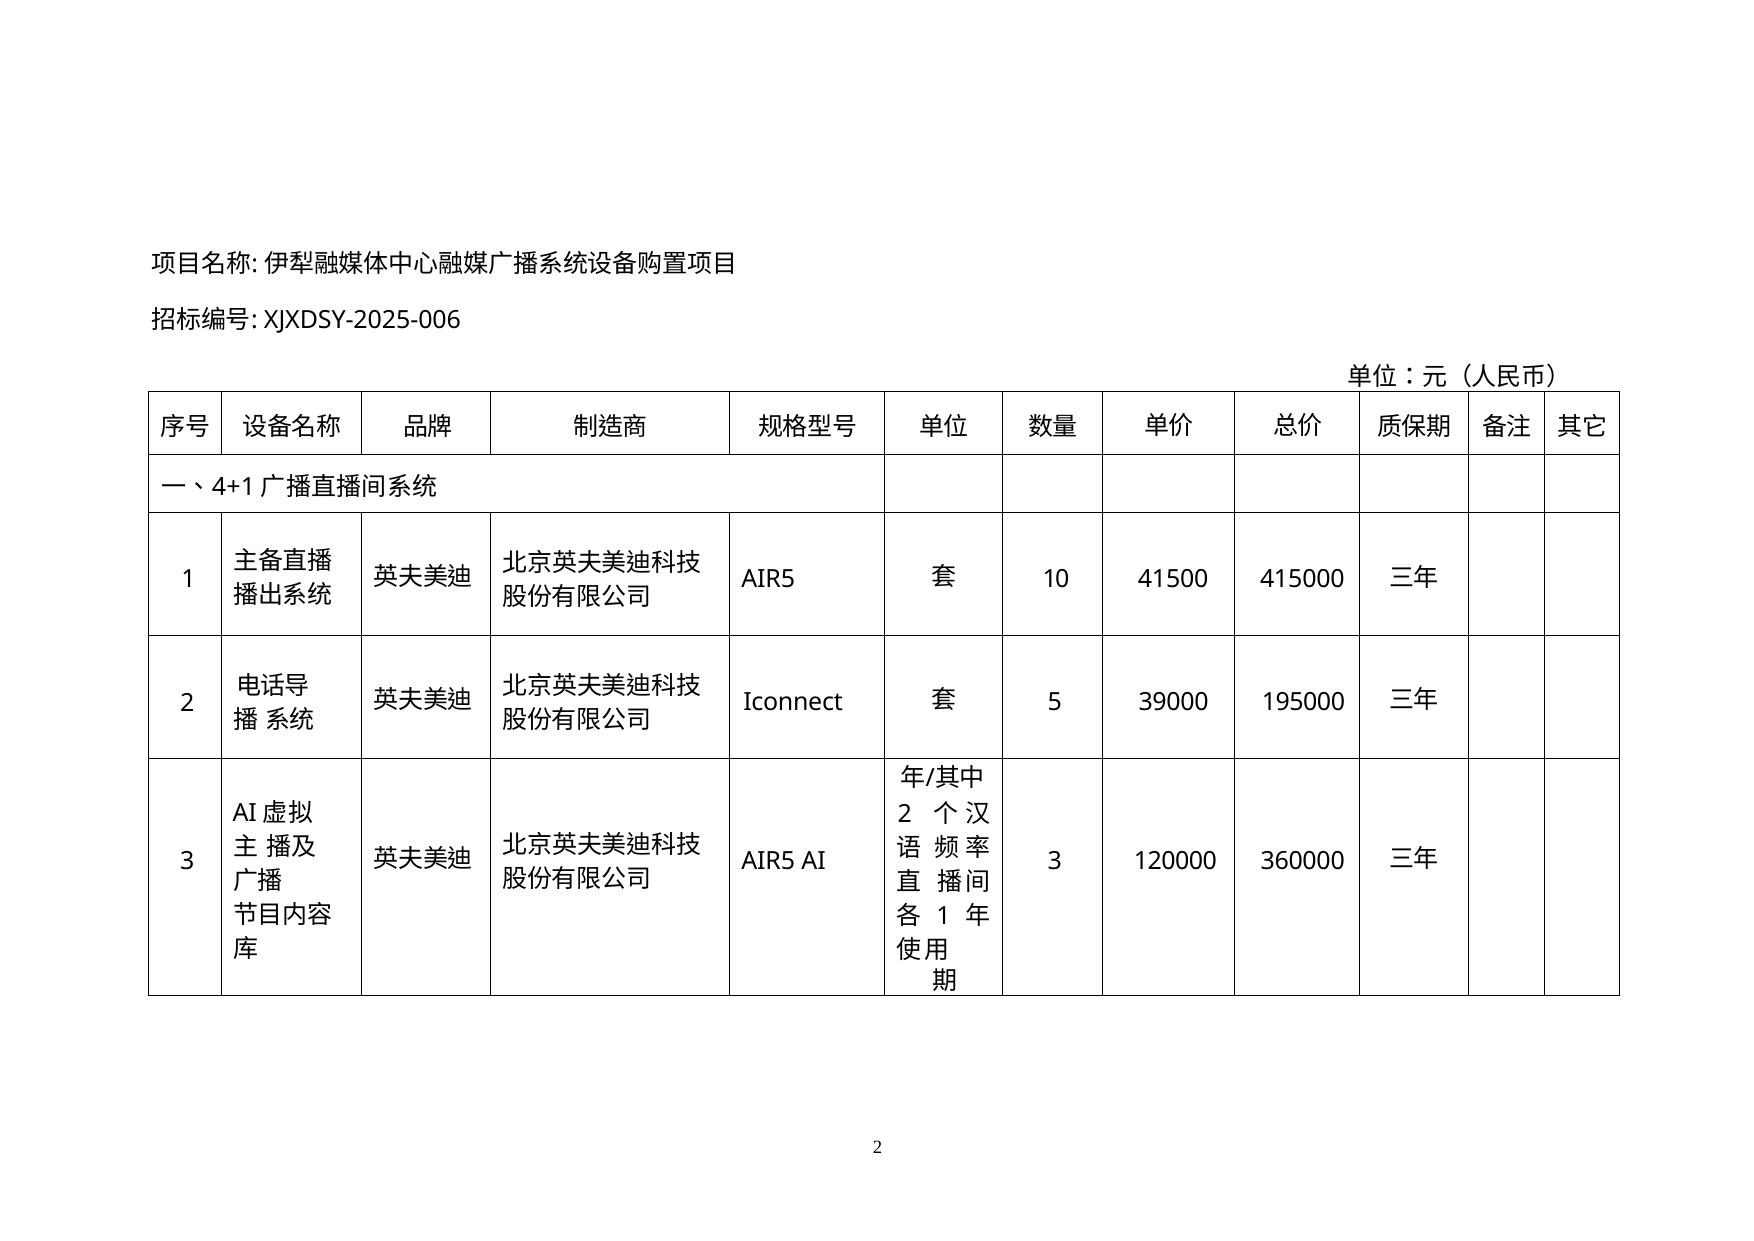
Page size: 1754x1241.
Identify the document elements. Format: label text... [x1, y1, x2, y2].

table_cell 10 [1003, 513, 1102, 634]
table_cell 195000 [1235, 636, 1359, 757]
table_cell Iconnect [730, 636, 884, 757]
table_header 单位 [885, 392, 1002, 453]
table_cell 套 [885, 636, 1002, 757]
table_cell AI虚拟主 播及广播 节目内容 库 [222, 759, 361, 995]
table_cell [1103, 455, 1234, 512]
table_cell [1545, 455, 1619, 512]
table_cell AIR5 [730, 513, 884, 634]
table_header 总价 [1235, 392, 1359, 453]
table_cell 415000 [1235, 513, 1359, 634]
table_cell [1545, 636, 1619, 757]
table_cell [1469, 513, 1544, 634]
table_cell 电话导播 系统 [222, 636, 361, 757]
table_cell [1545, 759, 1619, 995]
table_cell 北京英夫美迪科技 股份有限公司 [491, 513, 729, 634]
table_cell [1360, 455, 1468, 512]
table_header 质保期 [1360, 392, 1468, 453]
table_cell 39000 [1103, 636, 1234, 757]
table_cell 3 [1003, 759, 1102, 995]
table_cell [1469, 455, 1544, 512]
table_cell [1469, 759, 1544, 995]
table_header 制造商 [491, 392, 729, 453]
table_cell [1469, 636, 1544, 757]
table_cell AIR5 AI [730, 759, 884, 995]
table_cell 2 [149, 636, 221, 757]
table_header 规格型号 [730, 392, 884, 453]
table_cell 英夫美迪 [362, 636, 490, 757]
table_cell 套 [885, 513, 1002, 634]
table_header 其它 [1545, 392, 1619, 453]
table_header 数量 [1003, 392, 1102, 453]
text 单位：元（人民币） [1348, 361, 1620, 391]
table_cell 5 [1003, 636, 1102, 757]
table_header 序号 [149, 392, 221, 453]
table_cell [1003, 455, 1102, 512]
table_cell 1 [149, 513, 221, 634]
table_header 品牌 [362, 392, 490, 453]
table_cell 北京英夫美迪科技 股份有限公司 [491, 759, 729, 995]
table_cell 三年 [1360, 513, 1468, 634]
table_cell 三年 [1360, 759, 1468, 995]
table_cell 一、4+1广播直播间系统 [149, 455, 884, 512]
table_cell [1545, 513, 1619, 634]
table_cell 三年 [1360, 636, 1468, 757]
table_cell [885, 455, 1002, 512]
table_cell [1235, 455, 1359, 512]
text 招标编号: XJXDSY-2025-006 [151, 304, 1620, 335]
table_header 备注 [1469, 392, 1544, 453]
table_cell 360000 [1235, 759, 1359, 995]
table_header 设备名称 [222, 392, 361, 453]
table_cell 年/其中 2 个汉语 频率直 播间各 1 年使用 期 [885, 759, 1002, 995]
table_cell 主备直播 播出系统 [222, 513, 361, 634]
table_cell 北京英夫美迪科技 股份有限公司 [491, 636, 729, 757]
table_cell 3 [149, 759, 221, 995]
table_cell 英夫美迪 [362, 513, 490, 634]
table_cell 英夫美迪 [362, 759, 490, 995]
table_cell 41500 [1103, 513, 1234, 634]
text 项目名称: 伊犁融媒体中心融媒广播系统设备购置项目 [151, 247, 1620, 278]
table_header 单价 [1103, 392, 1234, 453]
table_cell 120000 [1103, 759, 1234, 995]
